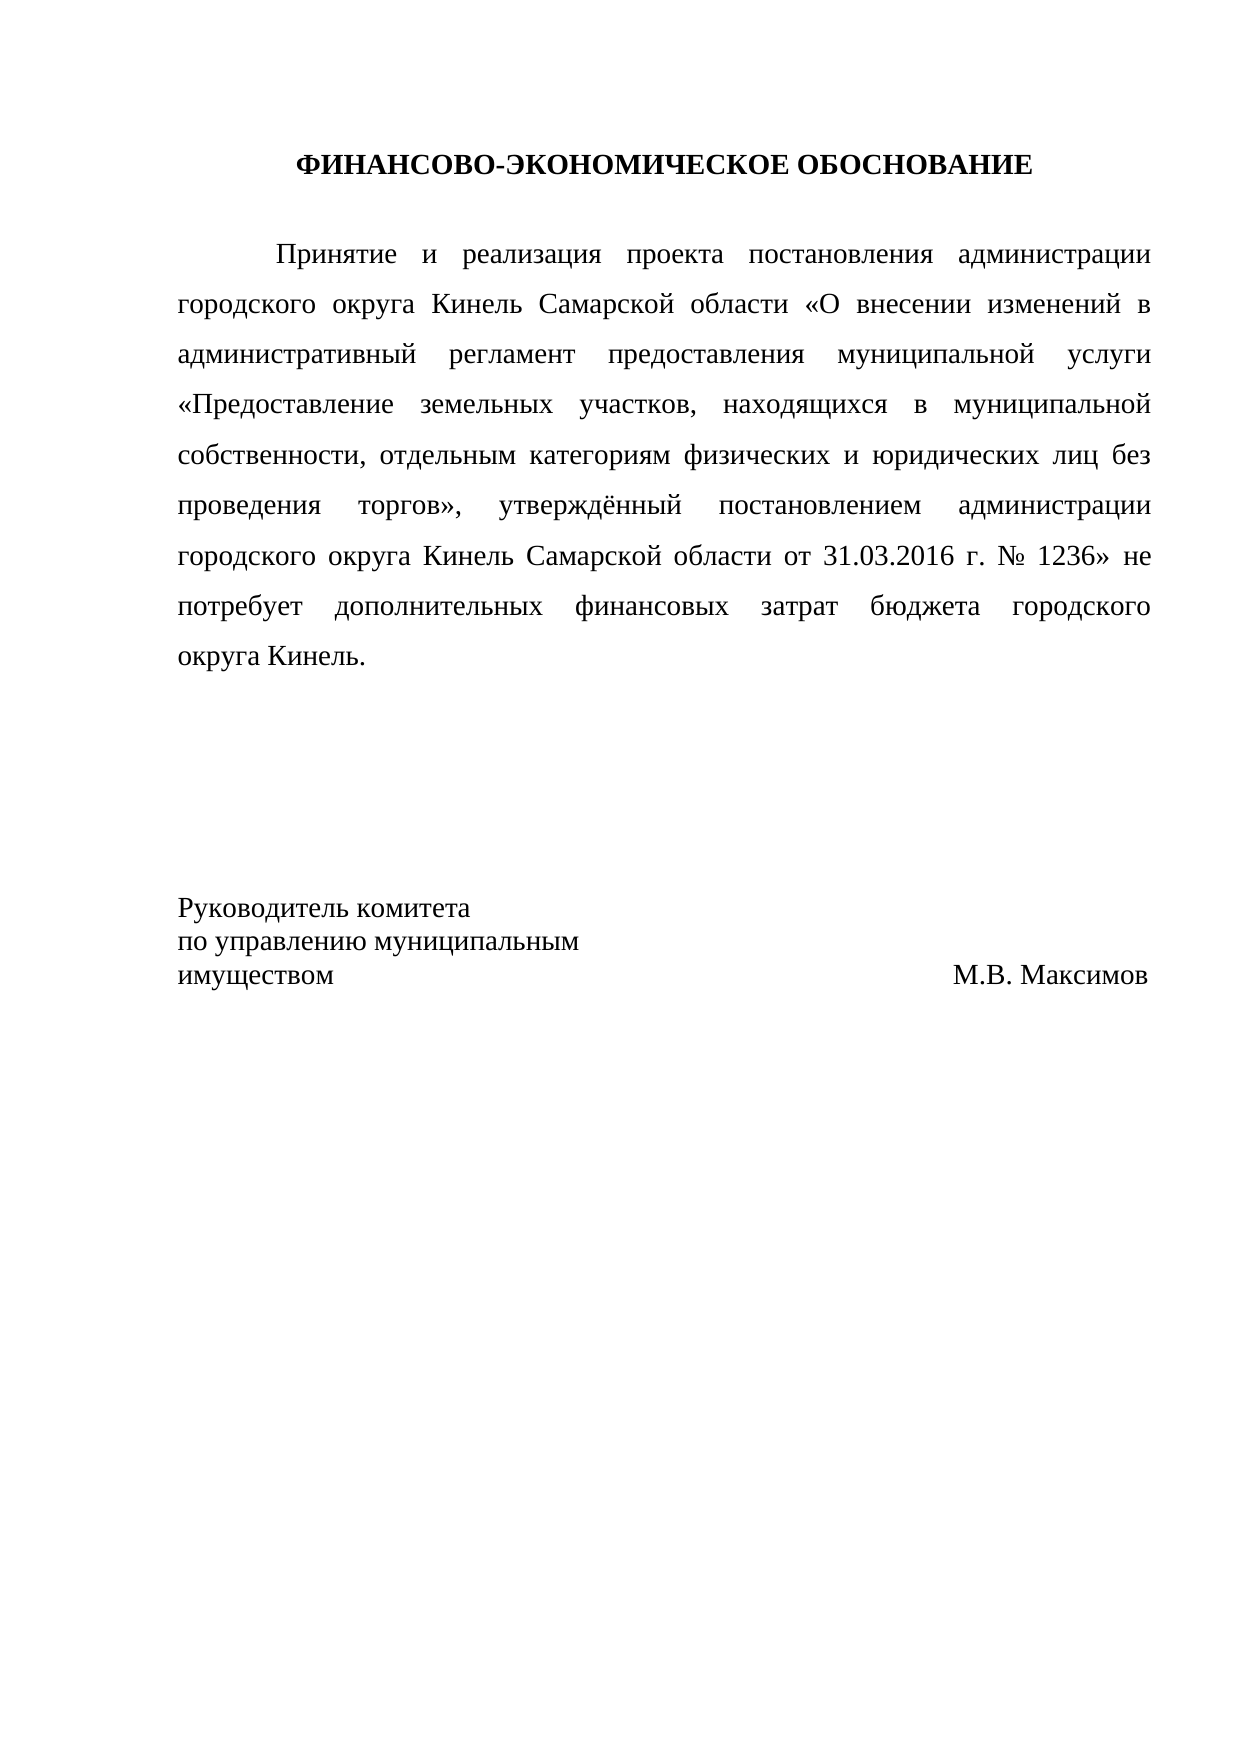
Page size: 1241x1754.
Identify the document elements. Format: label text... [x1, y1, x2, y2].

text Принятие и реализация проекта постановления администрации городского округа Кинель Самарской области «О внесении изменений в административный регламент предоставления муниципальной услуги «Предоставление земельных участков, находящихся в муниципальной собственности, отдельным категориям физических и юридических лиц без проведения торгов», утверждённый постановлением администрации городского округа Кинель Самарской области от 31.03.2016 г. № 1236» не потребует дополнительных финансовых затрат бюджета городского округа Кинель. [177, 236, 1152, 672]
text имуществом М.В. Максимов [177, 957, 1152, 990]
text Руководитель комитета [177, 890, 1152, 923]
text по управлению муниципальным [177, 923, 1152, 957]
text ФИНАНСОВО-ЭКОНОМИЧЕСКОЕ ОБОСНОВАНИЕ [177, 147, 1152, 180]
